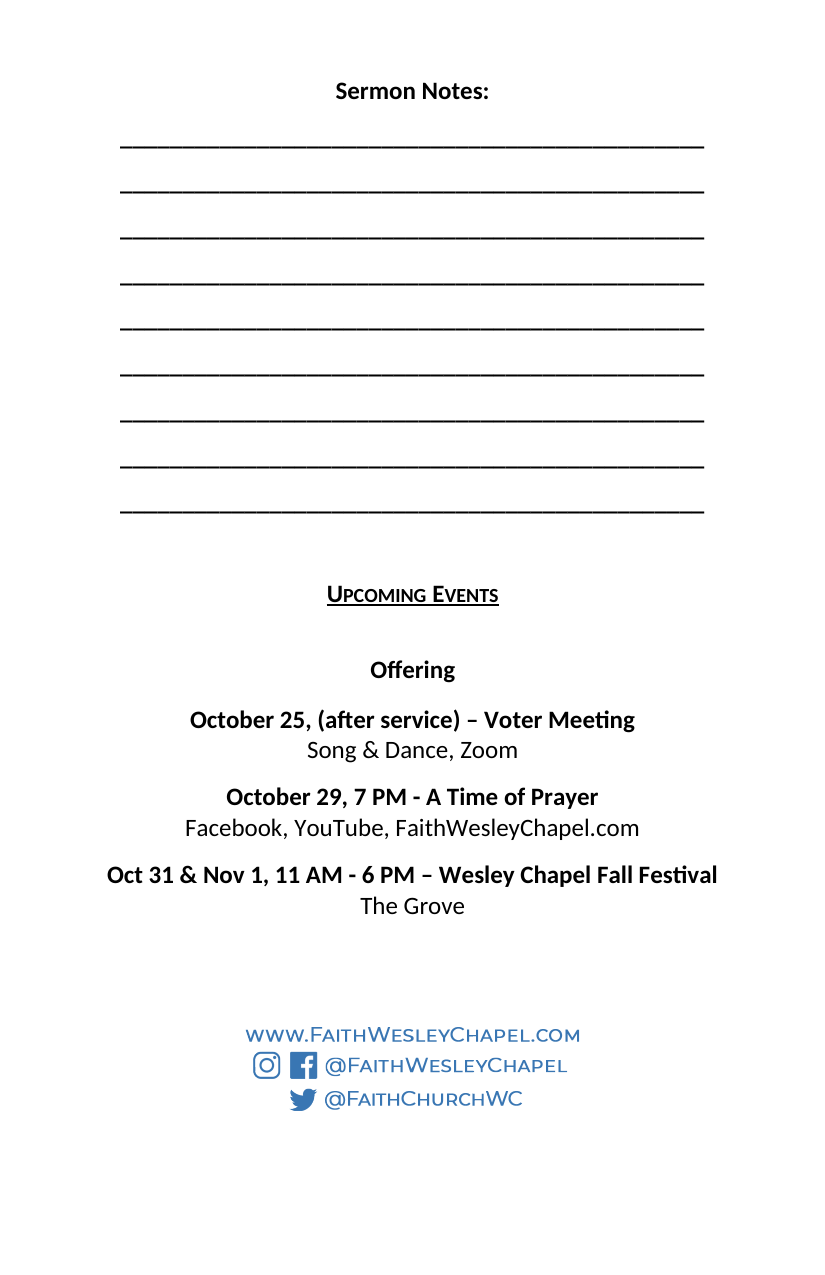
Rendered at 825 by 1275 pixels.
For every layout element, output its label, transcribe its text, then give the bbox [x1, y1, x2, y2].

text _______________________________________________ [75, 212, 750, 243]
text Facebook, YouTube, FaithWesleyChapel.com [75, 812, 750, 843]
text Oct 31 & Nov 1, 11 AM - 6 PM – Wesley Chapel Fall Festival [75, 859, 750, 890]
text _______________________________________________ [75, 166, 750, 197]
text _______________________________________________ [75, 121, 750, 151]
text _______________________________________________ [75, 349, 750, 380]
text Upcoming Events [75, 578, 750, 608]
text _______________________________________________ [75, 258, 750, 288]
text _______________________________________________ [75, 441, 750, 471]
text The Grove [75, 890, 750, 920]
text _______________________________________________ [75, 395, 750, 426]
text Song & Dance, Zoom [75, 734, 750, 765]
text October 25, (after service) – Voter Meeting [75, 704, 750, 734]
text Offering [75, 654, 750, 685]
text _______________________________________________ [75, 487, 750, 517]
text _______________________________________________ [75, 304, 750, 334]
picture [112, 1004, 713, 1126]
text October 29, 7 PM - A Time of Prayer [75, 782, 750, 812]
text Sermon Notes: [75, 75, 750, 106]
